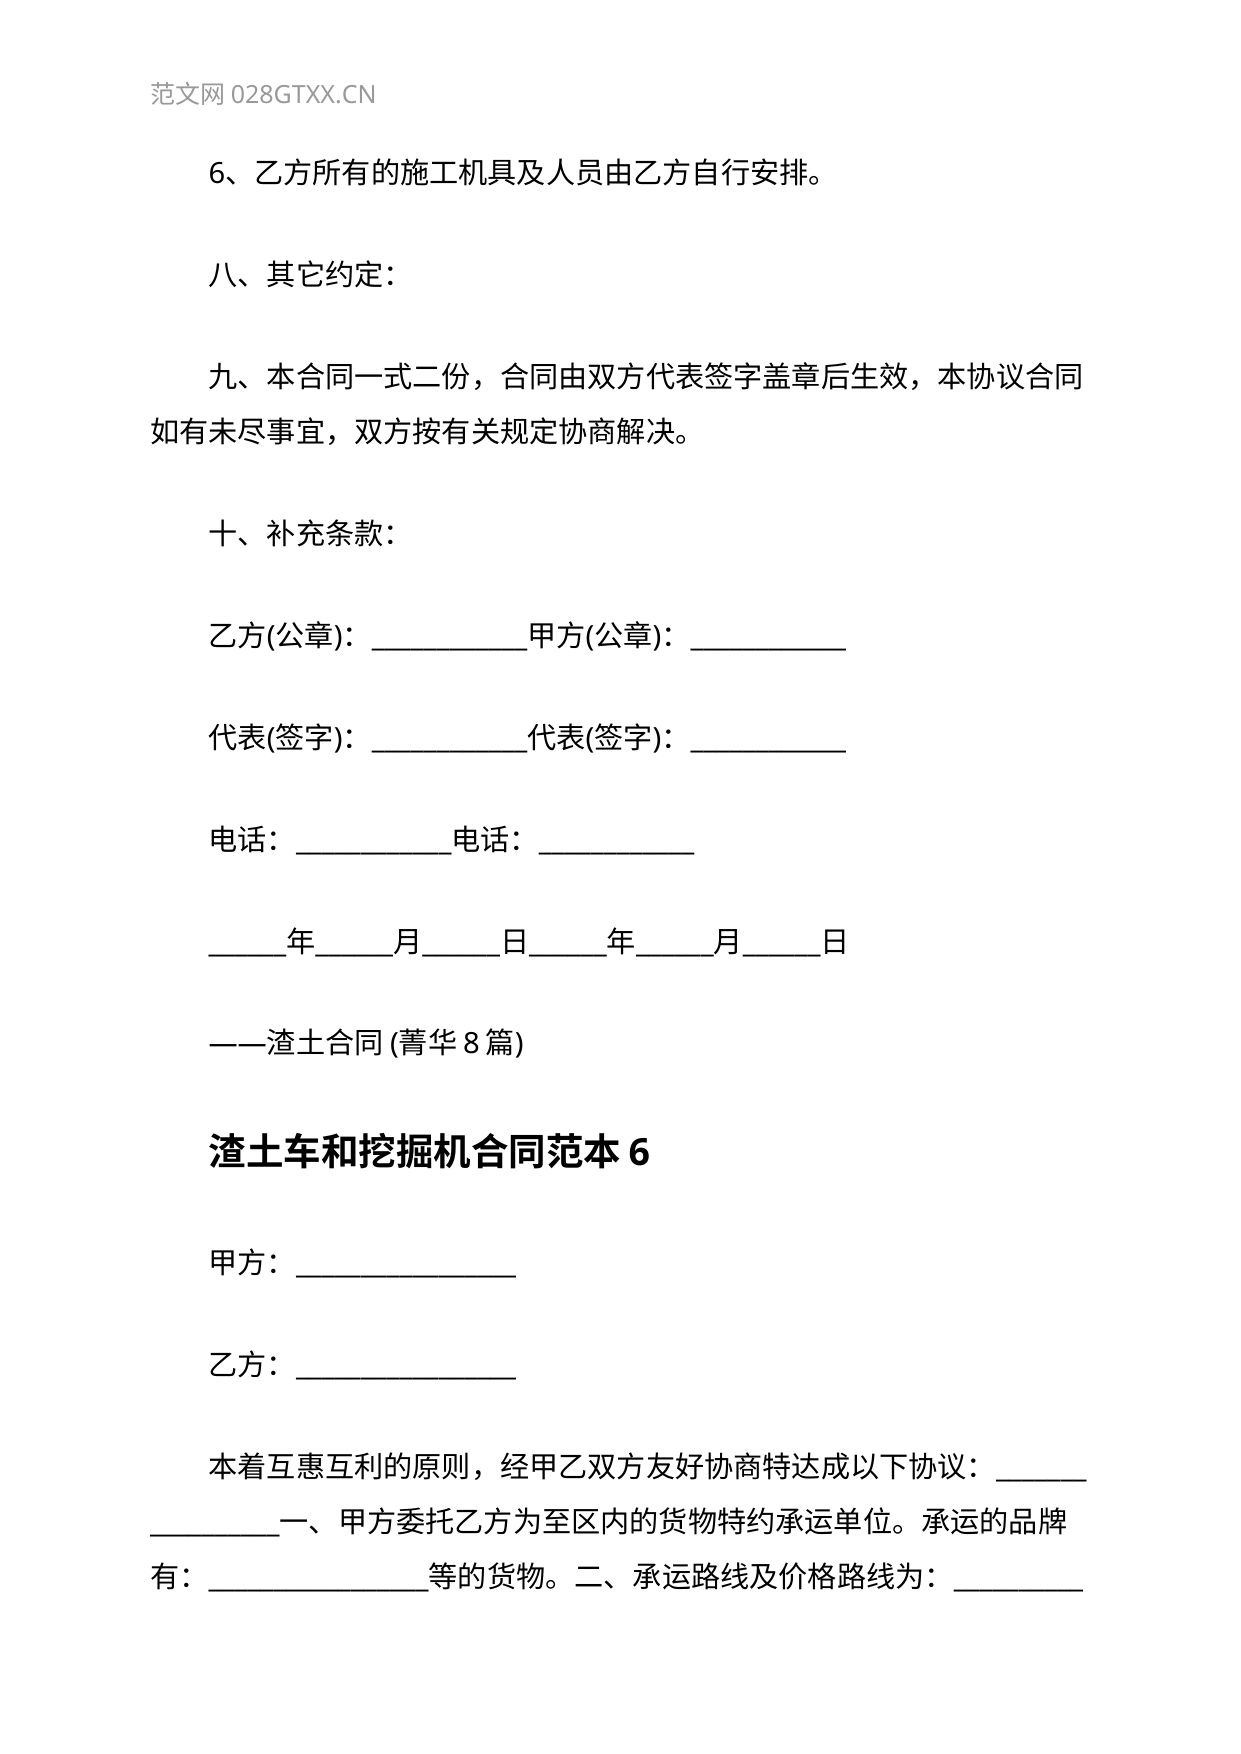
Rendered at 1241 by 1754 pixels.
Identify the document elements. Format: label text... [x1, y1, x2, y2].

text 乙方：_________________ [150, 1342, 1090, 1384]
text 十、补充条款： [150, 510, 1090, 553]
text 八、其它约定： [150, 252, 1090, 294]
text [150, 1444, 1090, 1596]
text 6、乙方所有的施工机具及人员由乙方自行安排。 [150, 150, 1090, 192]
text 乙方(公章)：____________甲方(公章)：____________ [150, 612, 1090, 654]
text 代表(签字)：____________代表(签字)：____________ [150, 714, 1090, 757]
text ______年______月______日______年______月______日 [150, 918, 1090, 961]
text 渣土车和挖掘机合同范本6 [150, 1122, 1090, 1177]
text 甲方：_________________ [150, 1240, 1090, 1282]
text ——渣土合同 (菁华8篇) [150, 1020, 1090, 1062]
text 九、本合同一式二份，合同由双方代表签字盖章后生效，本协议合同如有未尽事宜，双方按有关规定协商解决。 [150, 354, 1090, 451]
text 电话：____________电话：____________ [150, 816, 1090, 858]
